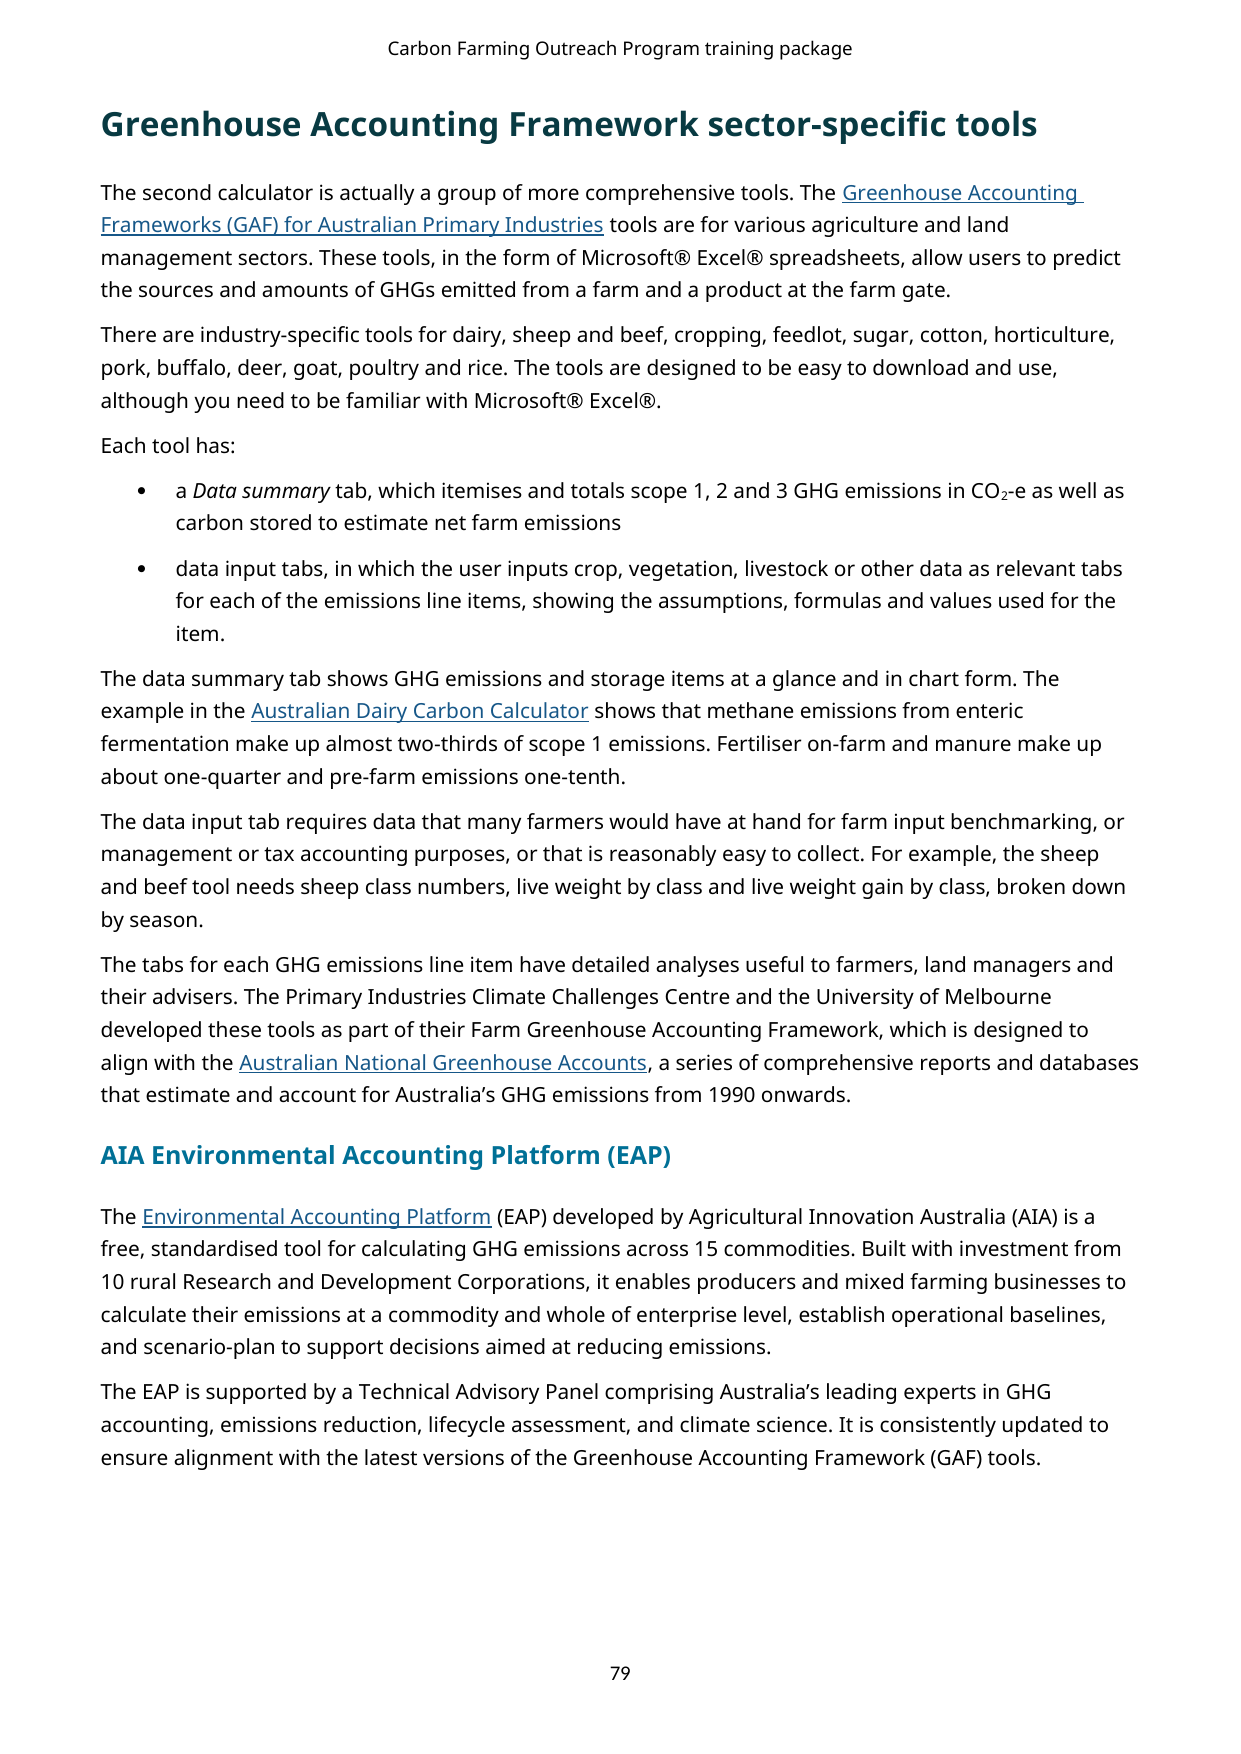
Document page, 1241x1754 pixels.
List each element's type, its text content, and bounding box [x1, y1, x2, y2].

text The EAP is supported by a Technical Advisory Panel comprising Australia’s leading experts in GHG accounting, emissions reduction, lifecycle assessment, and climate science. It is consistently updated to ensure alignment with the latest versions of the Greenhouse Accounting Framework (GAF) tools. [100, 1377, 1140, 1471]
text The tabs for each GHG emissions line item have detailed analyses useful to farmers, land managers and their advisers. The Primary Industries Climate Challenges Centre and the University of Melbourne developed these tools as part of their Farm Greenhouse Accounting Framework, which is designed to align with the Australian National Greenhouse Accounts, a series of comprehensive reports and databases that estimate and account for Australia’s GHG emissions from 1990 onwards. [100, 950, 1140, 1109]
text The second calculator is actually a group of more comprehensive tools. The Greenhouse Accounting Frameworks (GAF) for Australian Primary Industries tools are for various agriculture and land management sectors. These tools, in the form of Microsoft® Excel® spreadsheets, allow users to predict the sources and amounts of GHGs emitted from a farm and a product at the farm gate. [100, 178, 1140, 304]
text The data input tab requires data that many farmers would have at hand for farm input benchmarking, or management or tax accounting purposes, or that is reasonably easy to collect. For example, the sheep and beef tool needs sheep class numbers, live weight by class and live weight gain by class, broken down by season. [100, 807, 1140, 933]
list data input tabs, in which the user inputs crop, vegetation, livestock or other data as relevant tabs for each of the emissions line items, showing the assumptions, formulas and values used for the item. [138, 554, 1140, 647]
text There are industry-specific tools for dairy, sheep and beef, cropping, feedlot, sugar, cotton, horticulture, pork, buffalo, deer, goat, poultry and rice. The tools are designed to be easy to download and use, although you need to be familiar with Microsoft® Excel®. [100, 321, 1140, 414]
list a Data summary tab, which itemises and totals scope 1, 2 and 3 GHG emissions in CO2-e as well as carbon stored to estimate net farm emissions [138, 476, 1140, 537]
text The data summary tab shows GHG emissions and storage items at a glance and in chart form. The example in the Australian Dairy Carbon Calculator shows that methane emissions from enteric fermentation make up almost two-thirds of scope 1 emissions. Fertiliser on-farm and manure make up about one-quarter and pre-farm emissions one-tenth. [100, 664, 1140, 790]
subtitle Greenhouse Accounting Framework sector-specific tools [100, 100, 1140, 146]
text The Environmental Accounting Platform (EAP) developed by Agricultural Innovation Australia (AIA) is a free, standardised tool for calculating GHG emissions across 15 commodities. Built with investment from 10 rural Research and Development Corporations, it enables producers and mixed farming businesses to calculate their emissions at a commodity and whole of enterprise level, establish operational baselines, and scenario-plan to support decisions aimed at reducing emissions. [100, 1202, 1140, 1361]
text Each tool has: [100, 431, 1140, 459]
text AIA Environmental Accounting Platform (EAP) [100, 1138, 1140, 1172]
